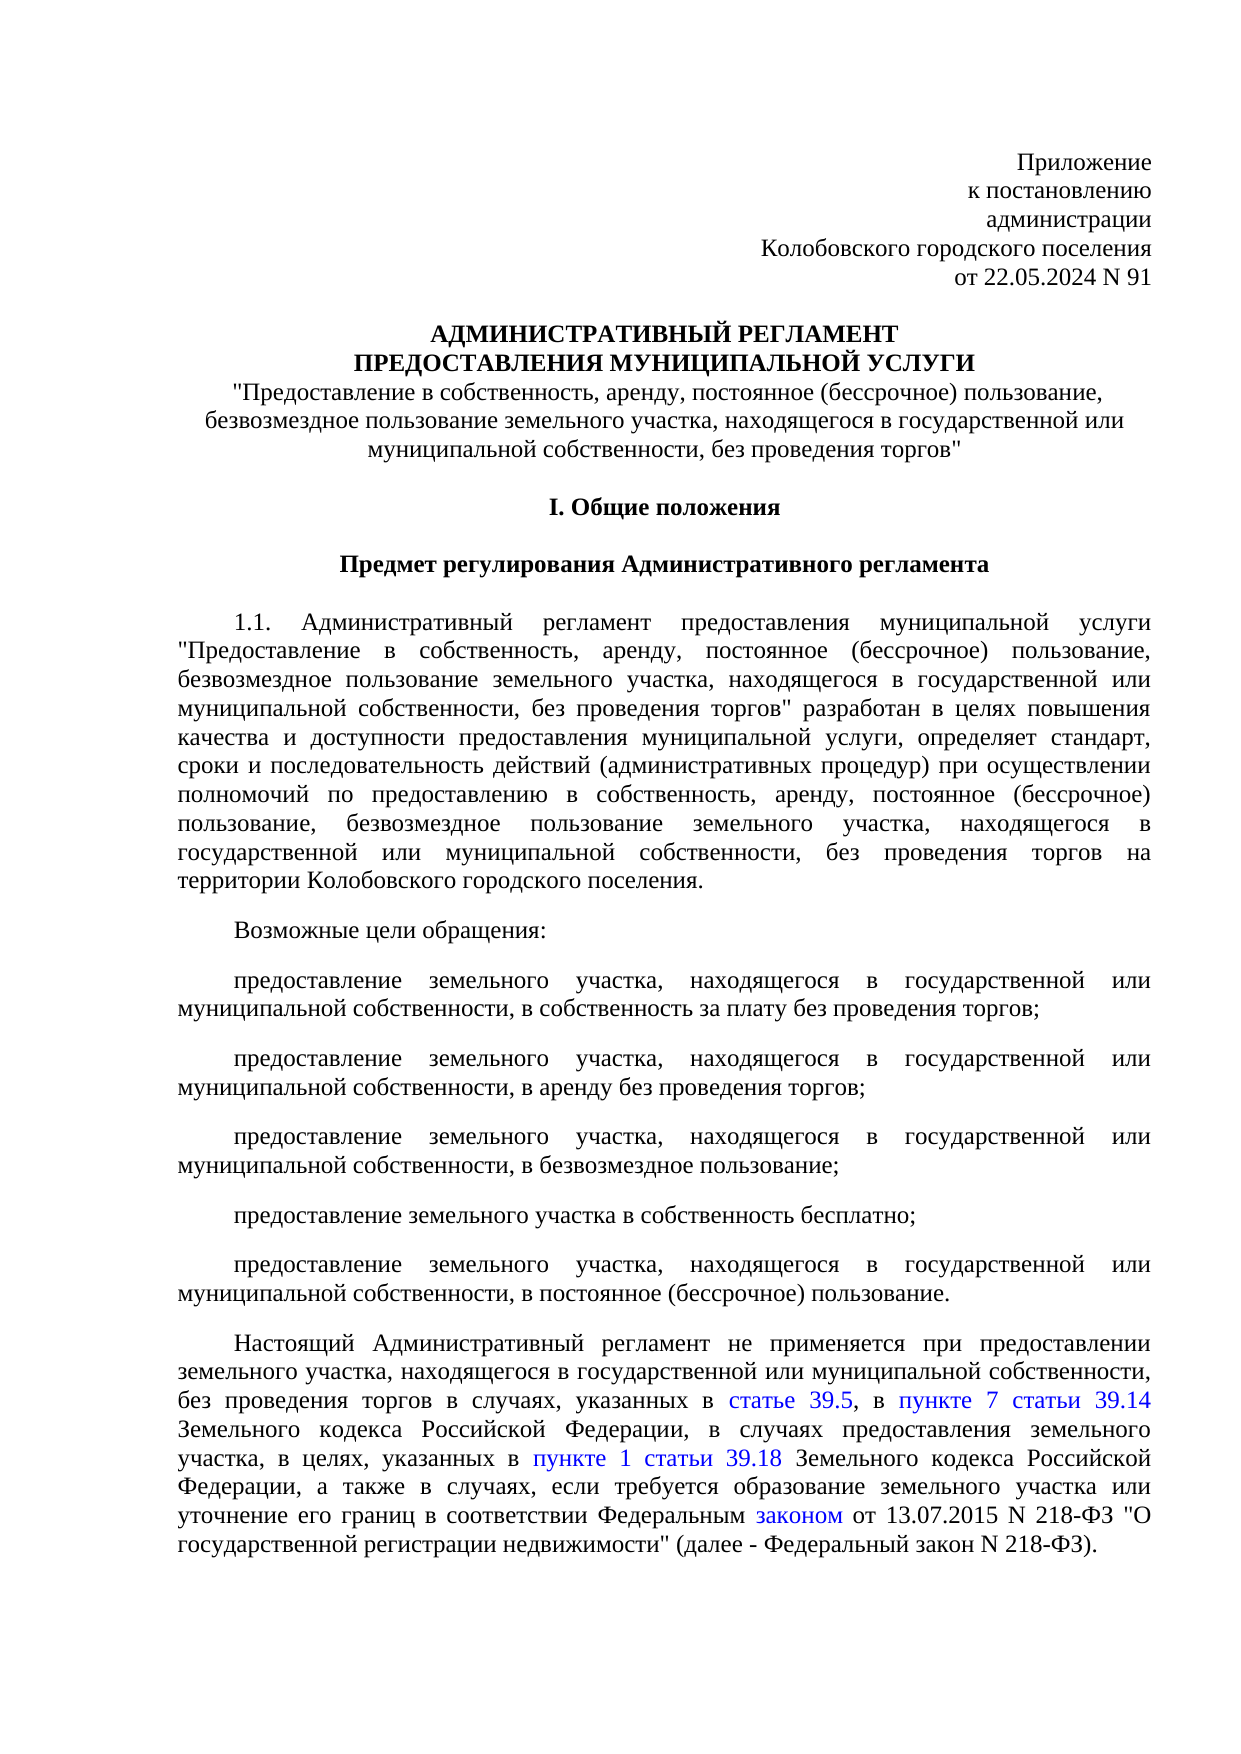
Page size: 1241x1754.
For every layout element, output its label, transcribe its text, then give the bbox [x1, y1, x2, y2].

text предоставление земельного участка в собственность бесплатно; [177, 1200, 1152, 1228]
text "Предоставление в собственность, аренду, постоянное (бессрочное) пользование, безвозмездное пользование земельного участка, находящегося в государственной или муниципальной собственности, без проведения торгов" [177, 377, 1152, 463]
text администрации [177, 204, 1152, 233]
text ПРЕДОСТАВЛЕНИЯ МУНИЦИПАЛЬНОЙ УСЛУГИ [177, 348, 1152, 377]
text предоставление земельного участка, находящегося в государственной или муниципальной собственности, в постоянное (бессрочное) пользование. [177, 1249, 1152, 1307]
title I. Общие положения [177, 492, 1152, 521]
text 1.1. Административный регламент предоставления муниципальной услуги "Предоставление в собственность, аренду, постоянное (бессрочное) пользование, безвозмездное пользование земельного участка, находящегося в государственной или муниципальной собственности, без проведения торгов" разработан в целях повышения качества и доступности предоставления муниципальной услуги, определяет стандарт, сроки и последовательность действий (административных процедур) при осуществлении полномочий по предоставлению в собственность, аренду, постоянное (бессрочное) пользование, безвозмездное пользование земельного участка, находящегося в государственной или муниципальной собственности, без проведения торгов на территории Колобовского городского поселения. [177, 607, 1152, 894]
title Предмет регулирования Административного регламента [177, 549, 1152, 578]
text Колобовского городского поселения [177, 233, 1152, 262]
text Возможные цели обращения: [177, 915, 1152, 944]
text к постановлению [177, 176, 1152, 204]
text Настоящий Административный регламент не применяется при предоставлении земельного участка, находящегося в государственной или муниципальной собственности, без проведения торгов в случаях, указанных в статье 39.5, в пункте 7 статьи 39.14 Земельного кодекса Российской Федерации, в случаях предоставления земельного участка, в целях, указанных в пункте 1 статьи 39.18 Земельного кодекса Российской Федерации, а также в случаях, если требуется образование земельного участка или уточнение его границ в соответствии Федеральным законом от 13.07.2015 N 218-ФЗ "О государственной регистрации недвижимости" (далее - Федеральный закон N 218-ФЗ). [177, 1328, 1152, 1558]
text предоставление земельного участка, находящегося в государственной или муниципальной собственности, в аренду без проведения торгов; [177, 1043, 1152, 1101]
title АДМИНИСТРАТИВНЫЙ РЕГЛАМЕНТ [177, 319, 1152, 348]
text Приложение [177, 147, 1152, 176]
text предоставление земельного участка, находящегося в государственной или муниципальной собственности, в собственность за плату без проведения торгов; [177, 965, 1152, 1022]
text предоставление земельного участка, находящегося в государственной или муниципальной собственности, в безвозмездное пользование; [177, 1121, 1152, 1179]
text от 22.05.2024 N 91 [177, 262, 1152, 291]
